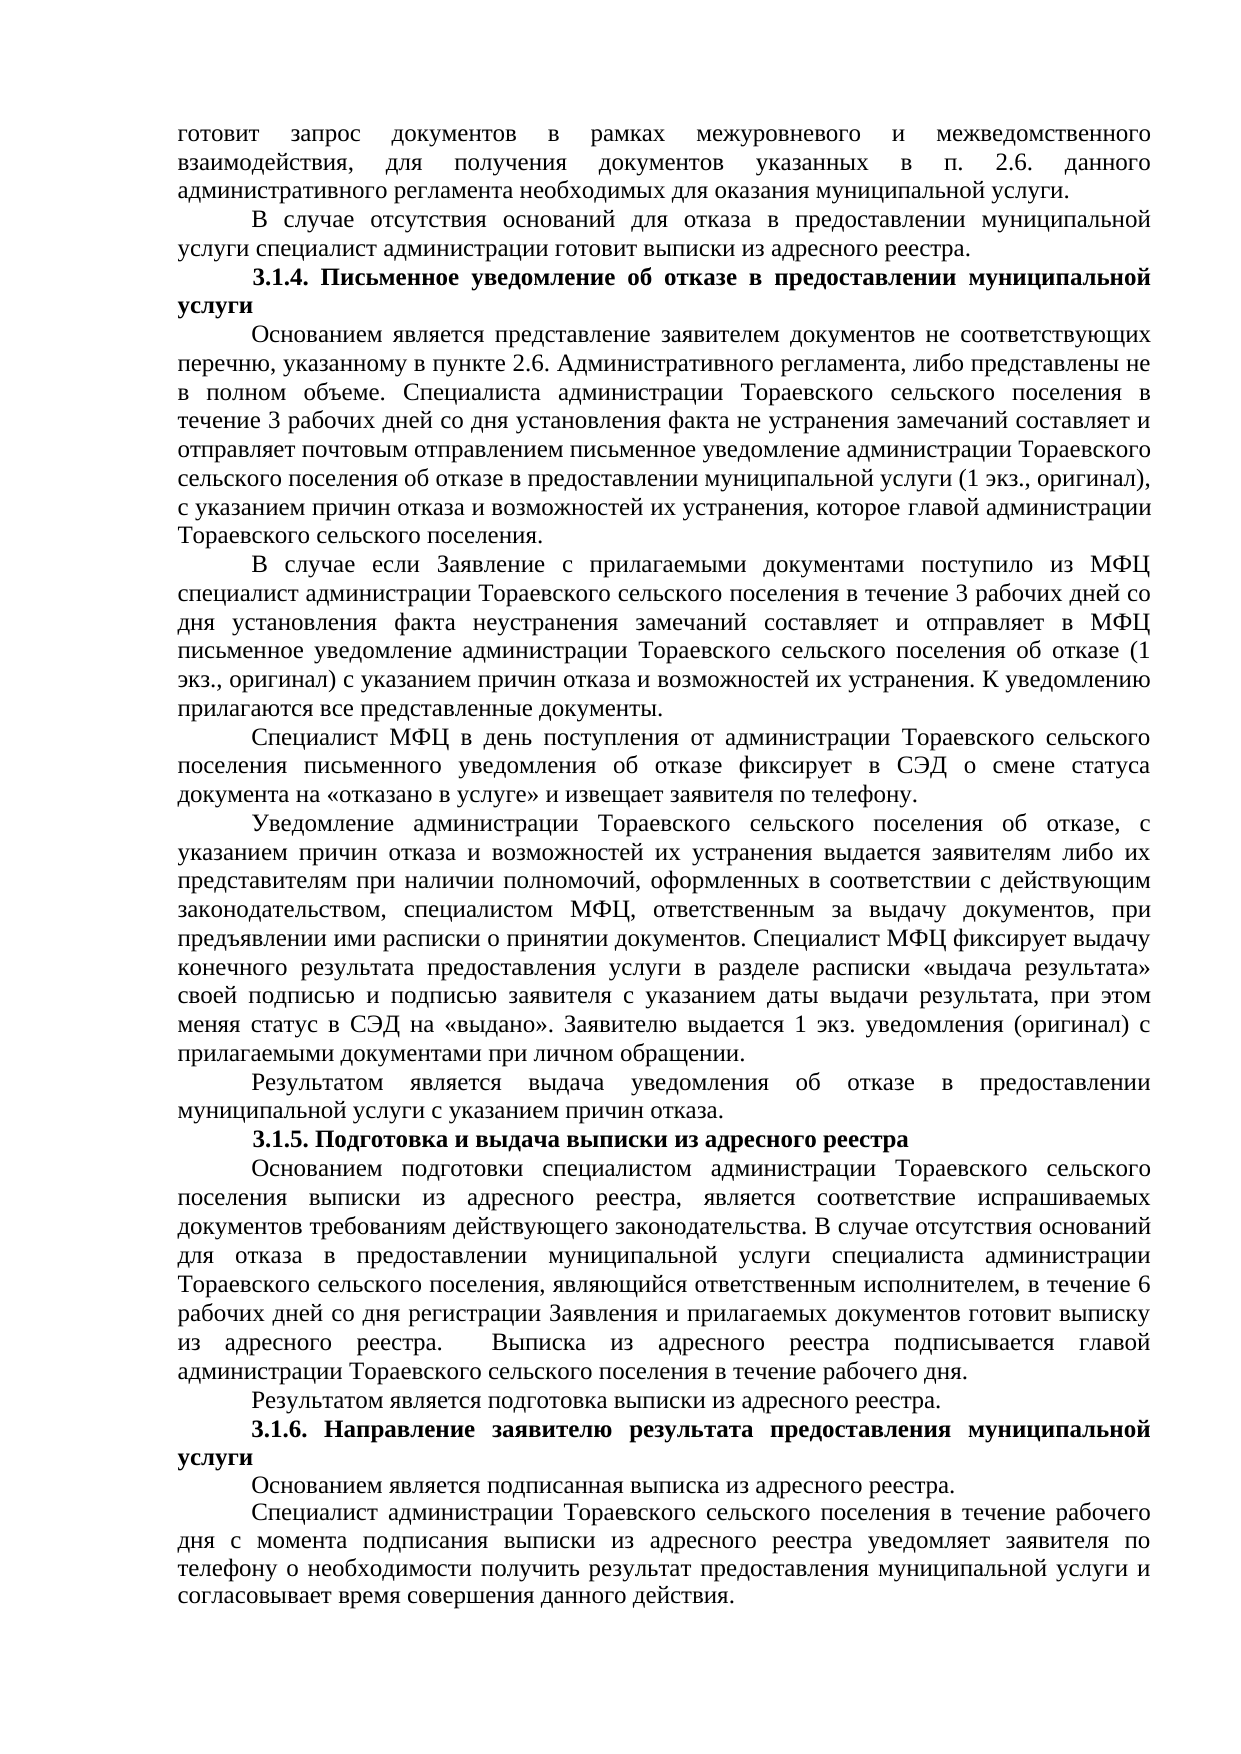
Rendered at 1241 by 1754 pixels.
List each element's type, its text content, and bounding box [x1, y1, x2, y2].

text 3.1.5. Подготовка и выдача выписки из адресного реестра [177, 1124, 1152, 1153]
text Основанием подготовки специалистом администрации Тораевского сельского поселения выписки из адресного реестра, является соответствие испрашиваемых документов требованиям действующего законодательства. В случае отсутствия оснований для отказа в предоставлении муниципальной услуги специалиста администрации Тораевского сельского поселения, являющийся ответственным исполнителем, в течение 6 рабочих дней со дня регистрации Заявления и прилагаемых документов готовит выписку из адресного реестра. Выписка из адресного реестра подписывается главой администрации Тораевского сельского поселения в течение рабочего дня. [177, 1153, 1152, 1384]
text Результатом является выдача уведомления об отказе в предоставлении муниципальной услуги с указанием причин отказа. [177, 1067, 1152, 1124]
text Результатом является подготовка выписки из адресного реестра. [177, 1385, 1152, 1413]
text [177, 118, 1152, 204]
text Специалист МФЦ в день поступления от администрации Тораевского сельского поселения письменного уведомления об отказе фиксирует в СЭД о смене статуса документа на «отказано в услуге» и извещает заявителя по телефону. [177, 722, 1152, 808]
text 3.1.4. Письменное уведомление об отказе в предоставлении муниципальной услуги [177, 262, 1152, 319]
text Основанием является представление заявителем документов не соответствующих перечню, указанному в пункте 2.6. Административного регламента, либо представлены не в полном объеме. Специалиста администрации Тораевского сельского поселения в течение 3 рабочих дней со дня установления факта не устранения замечаний составляет и отправляет почтовым отправлением письменное уведомление администрации Тораевского сельского поселения об отказе в предоставлении муниципальной услуги (1 экз., оригинал), с указанием причин отказа и возможностей их устранения, которое главой администрации Тораевского сельского поселения. [177, 319, 1152, 549]
text 3.1.6. Направление заявителю результата предоставления муниципальной услуги [177, 1414, 1152, 1471]
text Основанием является подписанная выписка из адресного реестра. [177, 1471, 1152, 1499]
text Уведомление администрации Тораевского сельского поселения об отказе, с указанием причин отказа и возможностей их устранения выдается заявителям либо их представителям при наличии полномочий, оформленных в соответствии с действующим законодательством, специалистом МФЦ, ответственным за выдачу документов, при предъявлении ими расписки о принятии документов. Специалист МФЦ фиксирует выдачу конечного результата предоставления услуги в разделе расписки «выдача результата» своей подписью и подписью заявителя с указанием даты выдачи результата, при этом меняя статус в СЭД на «выдано». Заявителю выдается 1 экз. уведомления (оригинал) с прилагаемыми документами при личном обращении. [177, 808, 1152, 1067]
text В случае если Заявление с прилагаемыми документами поступило из МФЦ специалист администрации Тораевского сельского поселения в течение 3 рабочих дней со дня установления факта неустранения замечаний составляет и отправляет в МФЦ письменное уведомление администрации Тораевского сельского поселения об отказе (1 экз., оригинал) с указанием причин отказа и возможностей их устранения. К уведомлению прилагаются все представленные документы. [177, 549, 1152, 722]
text В случае отсутствия оснований для отказа в предоставлении муниципальной услуги специалист администрации готовит выписки из адресного реестра. [177, 204, 1152, 262]
text Специалист администрации Тораевского сельского поселения в течение рабочего дня с момента подписания выписки из адресного реестра уведомляет заявителя по телефону о необходимости получить результат предоставления муниципальной услуги и согласовывает время совершения данного действия. [177, 1499, 1152, 1609]
